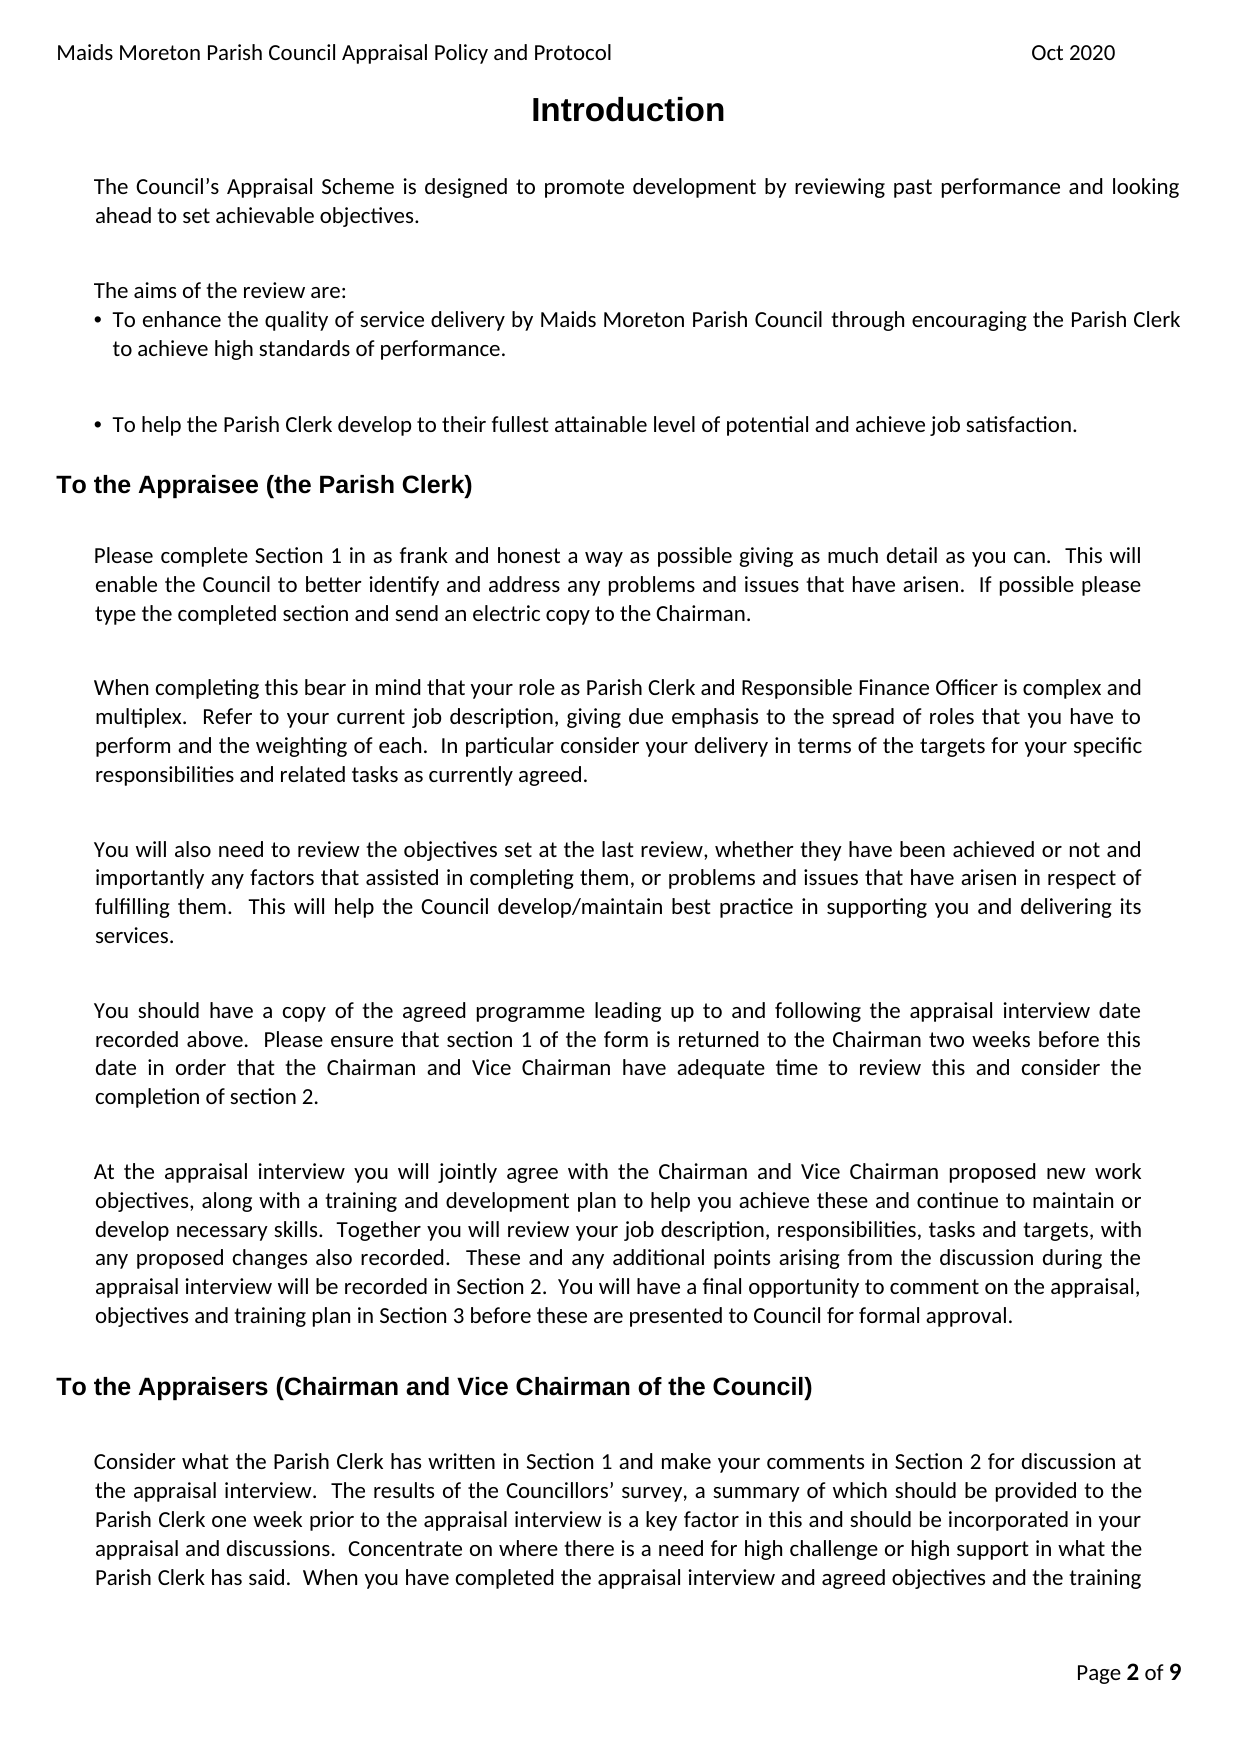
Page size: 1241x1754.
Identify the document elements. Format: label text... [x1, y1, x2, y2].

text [94, 1447, 1144, 1591]
text At the appraisal interview you will jointly agree with the Chairman and Vice Chairman proposed new work objectives, along with a training and development plan to help you achieve these and continue to maintain or develop necessary skills. Together you will review your job description, responsibilities, tasks and targets, with any proposed changes also recorded. These and any additional points arising from the discussion during the appraisal interview will be recorded in Section 2. You will have a final opportunity to comment on the appraisal, objectives and training plan in Section 3 before these are presented to Council for formal approval. [94, 1157, 1144, 1329]
subtitle Introduction [75, 90, 1181, 128]
text The aims of the review are: [94, 276, 1181, 304]
list To help the Parish Clerk develop to their fullest attainable level of potential and achieve job satisfaction. [94, 410, 1181, 438]
subtitle To the Appraisers (Chairman and Vice Chairman of the Council) [56, 1372, 1162, 1400]
subtitle To the Appraisee (the Parish Clerk) [56, 470, 1162, 499]
text You will also need to review the objectives set at the last review, whether they have been achieved or not and importantly any factors that assisted in completing them, or problems and issues that have arisen in respect of fulfilling them. This will help the Council develop/maintain best practice in supporting you and delivering its services. [94, 835, 1144, 949]
text You should have a copy of the agreed programme leading up to and following the appraisal interview date recorded above. Please ensure that section 1 of the form is returned to the Chairman two weeks before this date in order that the Chairman and Vice Chairman have adequate time to review this and consider the completion of section 2. [94, 996, 1144, 1110]
text The Council’s Appraisal Scheme is designed to promote development by reviewing past performance and looking ahead to set achievable objectives. [94, 172, 1181, 229]
text Please complete Section 1 in as frank and honest a way as possible giving as much detail as you can. This will enable the Council to better identify and address any problems and issues that have arisen. If possible please type the completed section and send an electric copy to the Chairman. [94, 541, 1144, 627]
text When completing this bear in mind that your role as Parish Clerk and Responsible Finance Officer is complex and multiplex. Refer to your current job description, giving due emphasis to the spread of roles that you have to perform and the weighting of each. In particular consider your delivery in terms of the targets for your specific responsibilities and related tasks as currently agreed. [94, 673, 1144, 788]
list To enhance the quality of service delivery by Maids Moreton Parish Council through encouraging the Parish Clerk to achieve high standards of performance. [94, 305, 1181, 362]
